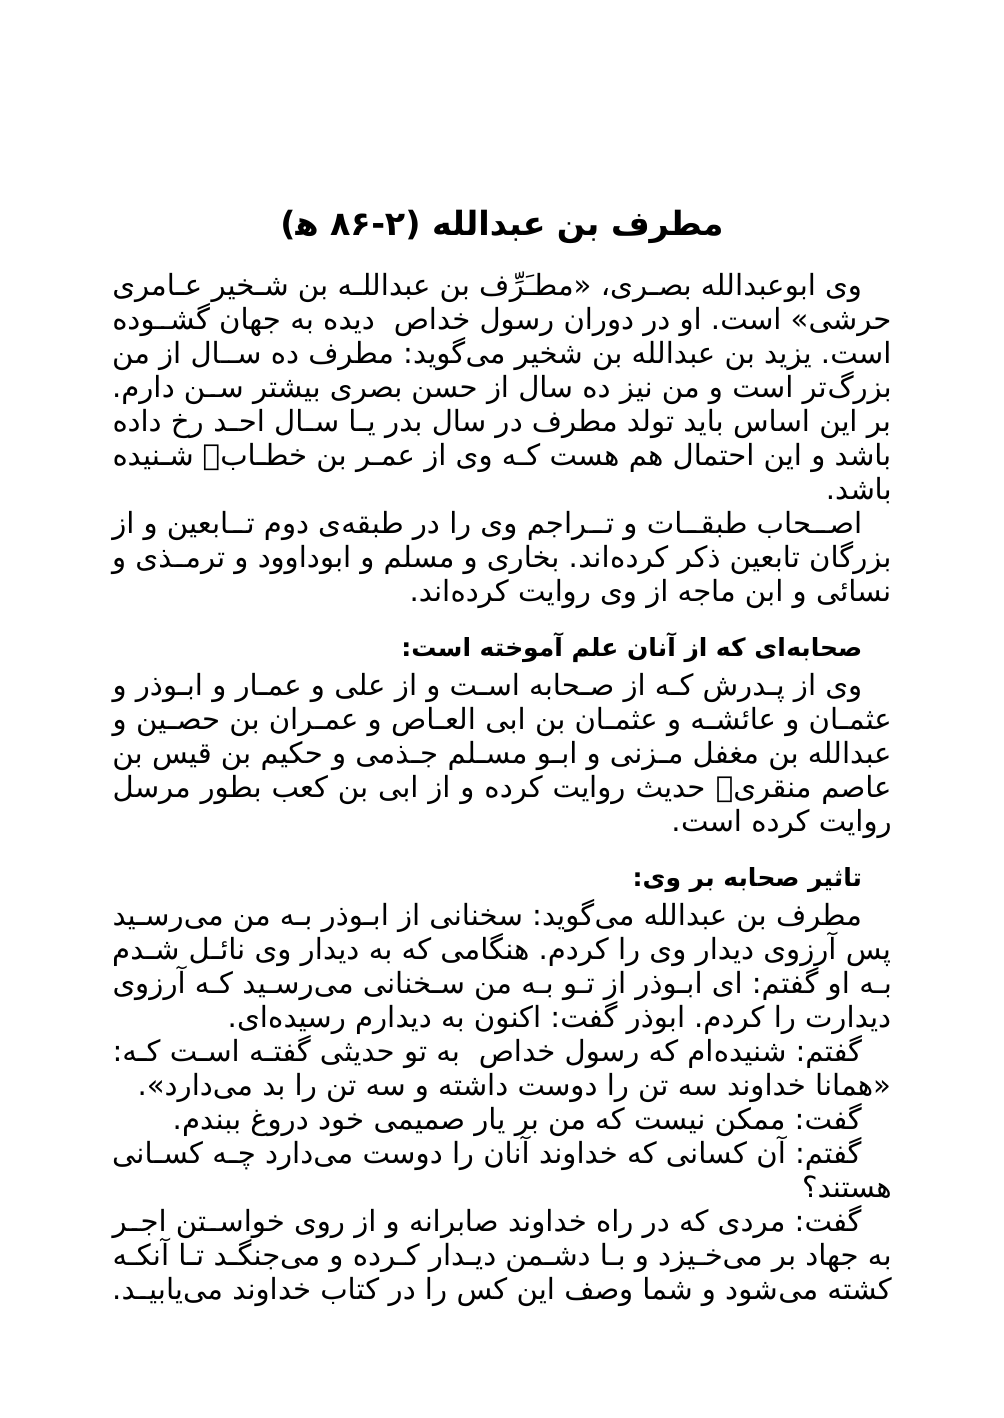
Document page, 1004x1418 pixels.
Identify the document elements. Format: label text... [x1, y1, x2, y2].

text وی ابوعبدالله بصری، «مطـَرِّف بن عبدالله بن شخیر عامری حرشی» است. او در دوران رسول خداص دیده به جهان گشوده است. یزید بن عبدالله بن شخیر می‌گوید: مطرف ده سال از من بزرگ‌تر است و من نیز ده سال از حسن بصری بیشتر سن دارم. بر این اساس باید تولد مطرف در سال بدر یا سال احد رخ داده باشد و این احتمال هم هست که وی از عمر بن خطاب شنیده باشد. [112, 268, 892, 506]
text مطرف بن عبدالله (۲-۸۶ ﻫ) [112, 204, 892, 243]
text اصحاب طبقات و تراجم وی را در طبقه‌ی دوم تابعین و از بزرگان تابعین ذکر کرده‌اند. بخاری و مسلم و ابوداوود و ترمذی و نسائی و ابن ماجه از وی روایت کرده‌اند. [112, 506, 892, 608]
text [112, 1204, 892, 1306]
text صحابه‌ای که از آنان علم آموخته است: [112, 633, 892, 662]
text گفت: ممکن نیست که من بر یار صمیمی‌ خود دروغ ببندم. [112, 1102, 892, 1136]
text گفتم: آن کسانی که خداوند آنان را دوست می‌دارد چه کسانی هستند؟ [112, 1136, 892, 1204]
text وی از پدرش که از صحابه است و از علی و عمار و ابوذر و عثمان و عائشه و عثمان بن ابی العاص و عمران بن حصین و عبدالله بن مغفل مزنی و ابو مسلم جذمی و حکیم بن قیس بن عاصم منقری حدیث روایت کرده و از ابی بن کعب بطور مرسل روایت کرده است. [112, 668, 892, 838]
text گفتم: شنیده‌ام که رسول خداص به تو حدیثی گفته است که: «همانا خداوند سه تن را دوست داشته و سه تن را بد می‌دارد». [112, 1034, 892, 1102]
text تاثیر صحابه بر وی: [112, 863, 892, 892]
text مطرف بن عبدالله می‌گوید: سخنانی از ابوذر به من می‌رسید پس آرزوی دیدار وی را کردم. هنگامی که به دیدار وی نائل شدم به او گفتم: ای ابوذر از تو به من سخنانی می‌رسید که آرزوی دیدارت را کردم. ابوذر گفت: اکنون به دیدارم رسیده‌ای. [112, 898, 892, 1034]
